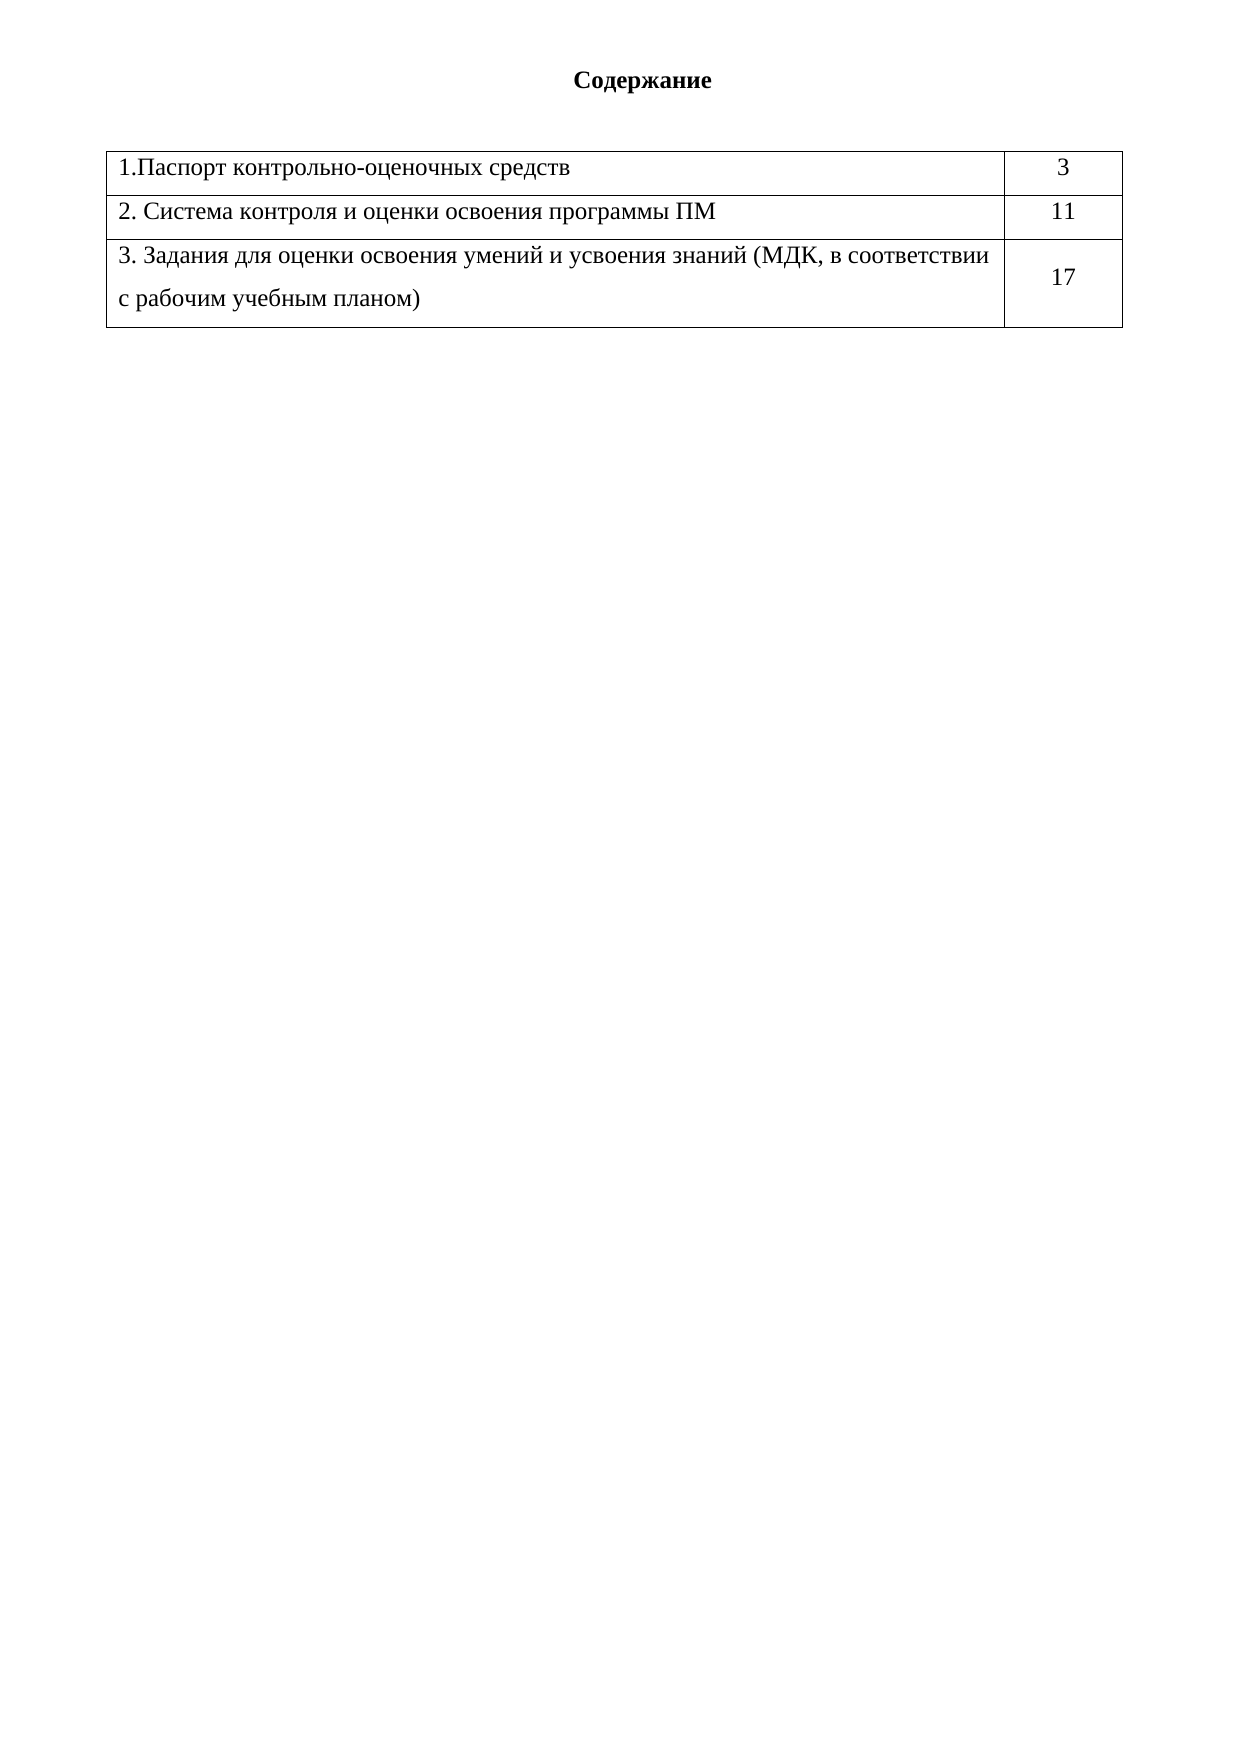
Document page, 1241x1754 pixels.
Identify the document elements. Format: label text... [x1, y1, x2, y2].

table_cell 17 [1005, 240, 1122, 327]
table_cell 11 [1005, 196, 1122, 239]
table_header 1.Паспорт контрольно-оценочных средств [107, 152, 1004, 195]
table_cell 2. Система контроля и оценки освоения программы ПМ [107, 196, 1004, 239]
table_cell 3. Задания для оценки освоения умений и усвоения знаний (МДК, в соответствии с рабочим учебным планом) [107, 240, 1004, 327]
text Содержание [118, 65, 1167, 94]
table_header 3 [1005, 152, 1122, 195]
